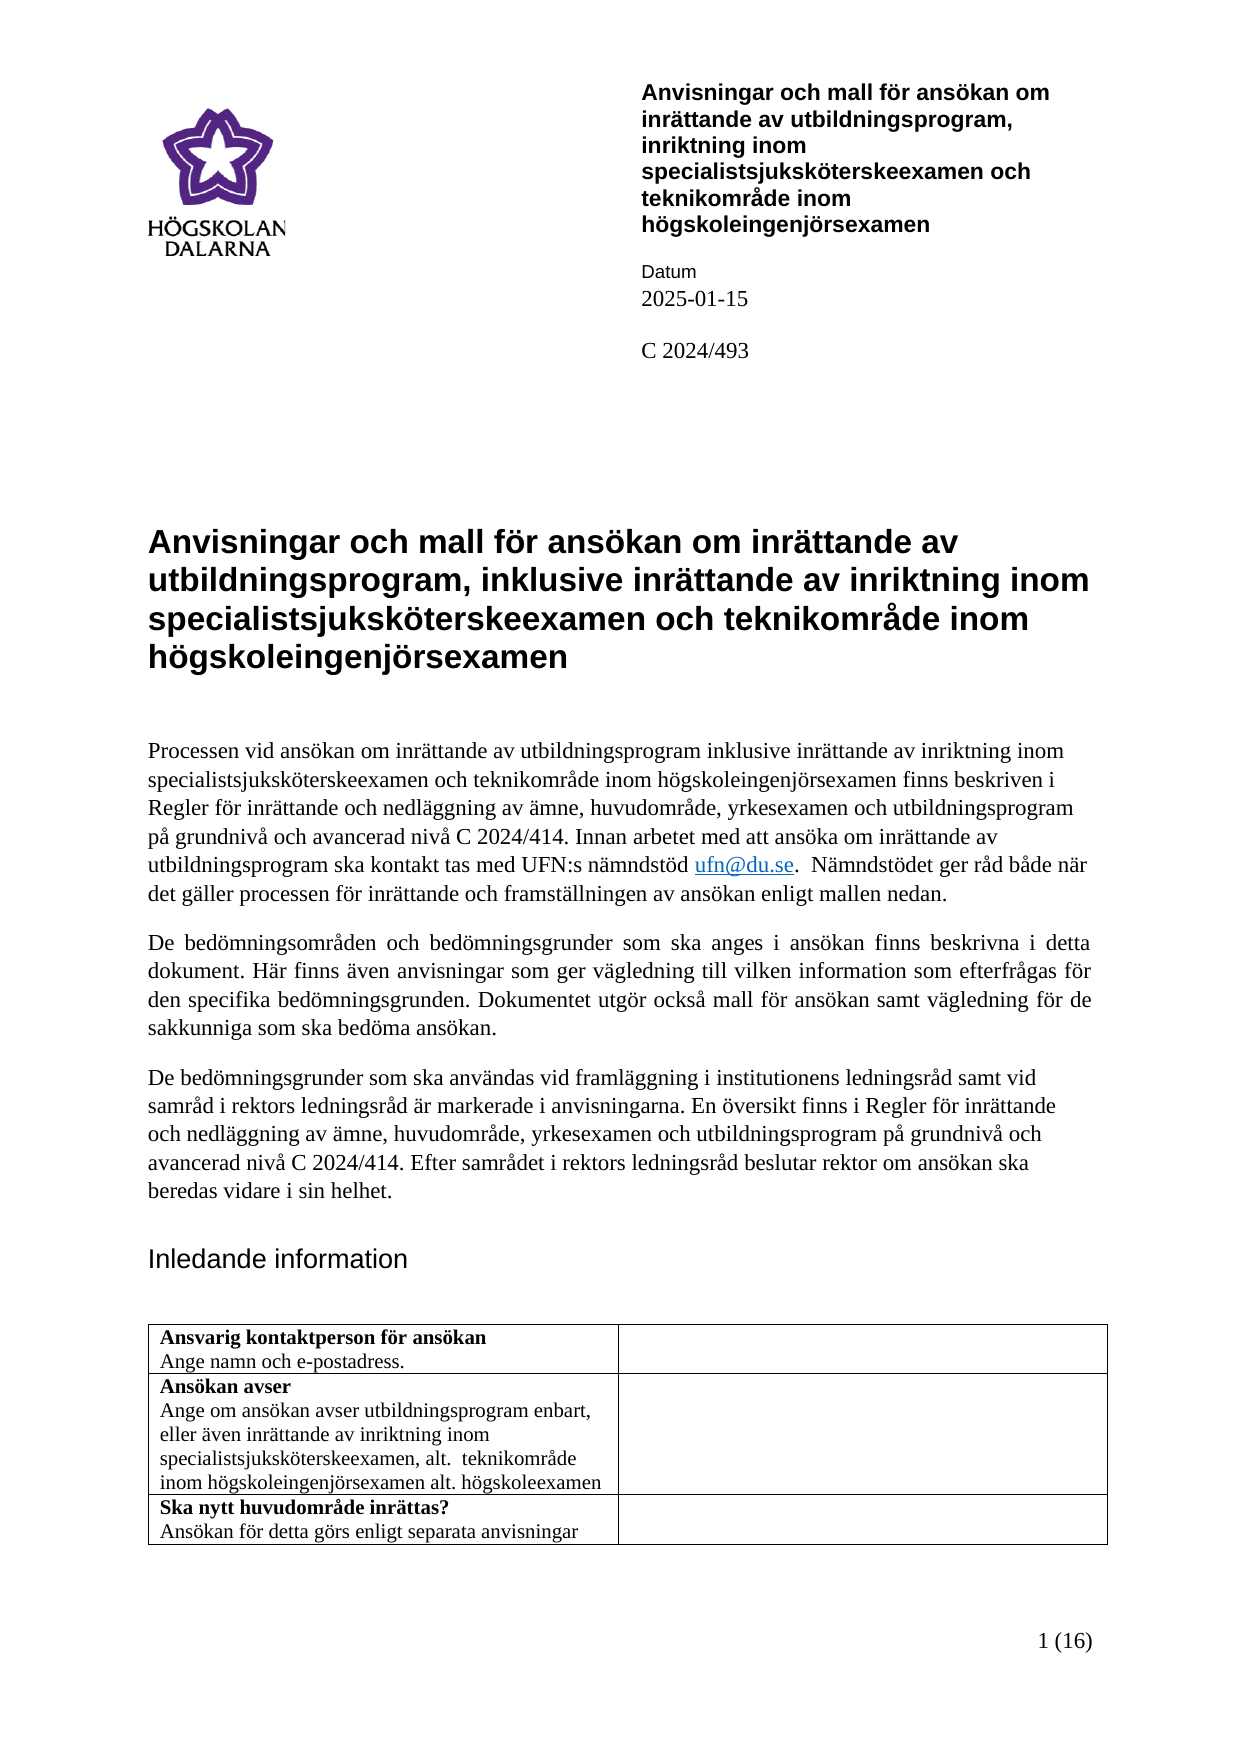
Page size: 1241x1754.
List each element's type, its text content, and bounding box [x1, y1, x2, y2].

text De bedömningsområden och bedömningsgrunder som ska anges i ansökan finns beskrivna i detta dokument. Här finns även anvisningar som ger vägledning till vilken information som efterfrågas för den specifika bedömningsgrunden. Dokumentet utgör också mall för ansökan samt vägledning för de sakkunniga som ska bedöma ansökan. [148, 929, 1092, 1041]
table_cell [619, 1374, 1107, 1494]
subtitle Inledande information [148, 1243, 1092, 1274]
text Processen vid ansökan om inrättande av utbildningsprogram inklusive inrättande av inriktning inom specialistsjuksköterskeexamen och teknikområde inom högskoleingenjörsexamen finns beskriven i Regler för inrättande och nedläggning av ämne, huvudområde, yrkesexamen och utbildningsprogram på grundnivå och avancerad nivå C 2024/414. Innan arbetet med att ansöka om inrättande av utbildningsprogram ska kontakt tas med UFN:s nämndstöd ufn@du.se. Nämndstödet ger råd både när det gäller processen för inrättande och framställningen av ansökan enligt mallen nedan. [148, 737, 1092, 906]
table_cell [619, 1495, 1107, 1543]
table_header Ansvarig kontaktperson för ansökan Ange namn och e-postadress. [149, 1325, 618, 1373]
table_cell Ska nytt huvudområde inrättas? Ansökan för detta görs enligt separata anvisningar [149, 1495, 618, 1543]
text De bedömningsgrunder som ska användas vid framläggning i institutionens ledningsråd samt vid samråd i rektors ledningsråd är markerade i anvisningarna. En översikt finns i Regler för inrättande och nedläggning av ämne, huvudområde, yrkesexamen och utbildningsprogram på grundnivå och avancerad nivå C 2024/414. Efter samrådet i rektors ledningsråd beslutar rektor om ansökan ska beredas vidare i sin helhet. [148, 1063, 1092, 1204]
table_header [619, 1325, 1107, 1373]
picture [147, 108, 286, 256]
table_cell Ansökan avser Ange om ansökan avser utbildningsprogram enbart, eller även inrättande av inriktning inom specialistsjuksköterskeexamen, alt. teknikområde inom högskoleingenjörsexamen alt. högskoleexamen [149, 1374, 618, 1494]
